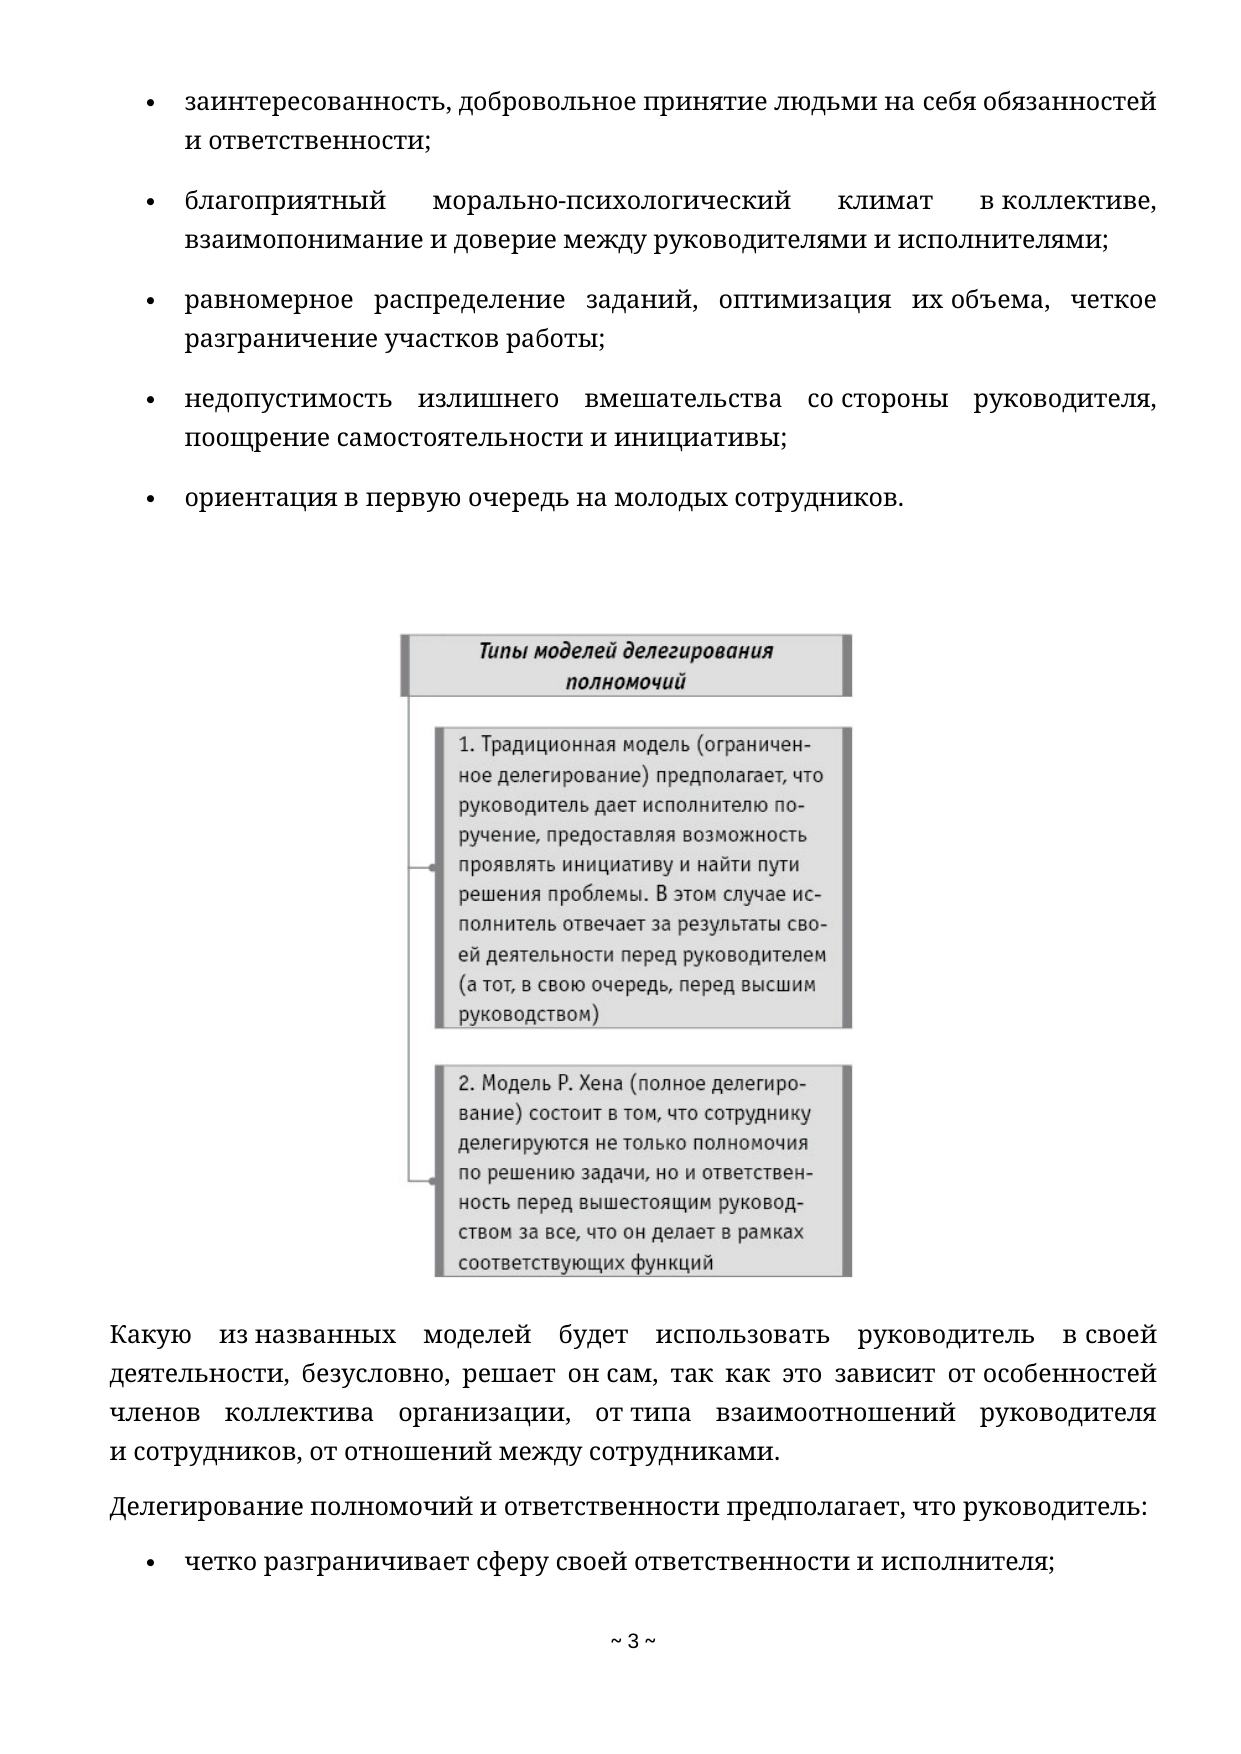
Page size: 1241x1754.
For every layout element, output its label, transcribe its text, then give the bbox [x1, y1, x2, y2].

text Какую из названных моделей будет использовать руководитель в своей деятельности, безусловно, решает он сам, так как это зависит от особенностей членов коллектива организации, от типа взаимоотношений руководителя и сотрудников, от отношений между сотрудниками. [109, 1316, 1157, 1468]
list четко разграничивает сферу своей ответственности и исполнителя; [147, 1543, 1157, 1577]
picture [389, 614, 877, 1292]
list равномерное распределение заданий, оптимизация их объема, четкое разграничение участков работы; [147, 282, 1157, 355]
list благоприятный морально-психологический климат в коллективе, взаимопонимание и доверие между руководителями и исполнителями; [147, 182, 1157, 256]
list ориентация в первую очередь на молодых сотрудников. [147, 480, 1157, 514]
list заинтересованность, добровольное принятие людьми на себя обязанностей и ответственности; [147, 83, 1157, 157]
list недопустимость излишнего вмешательства со стороны руководителя, поощрение самостоятельности и инициативы; [147, 381, 1157, 454]
text Делегирование полномочий и ответственности предполагает, что руководитель: [109, 1488, 1157, 1523]
